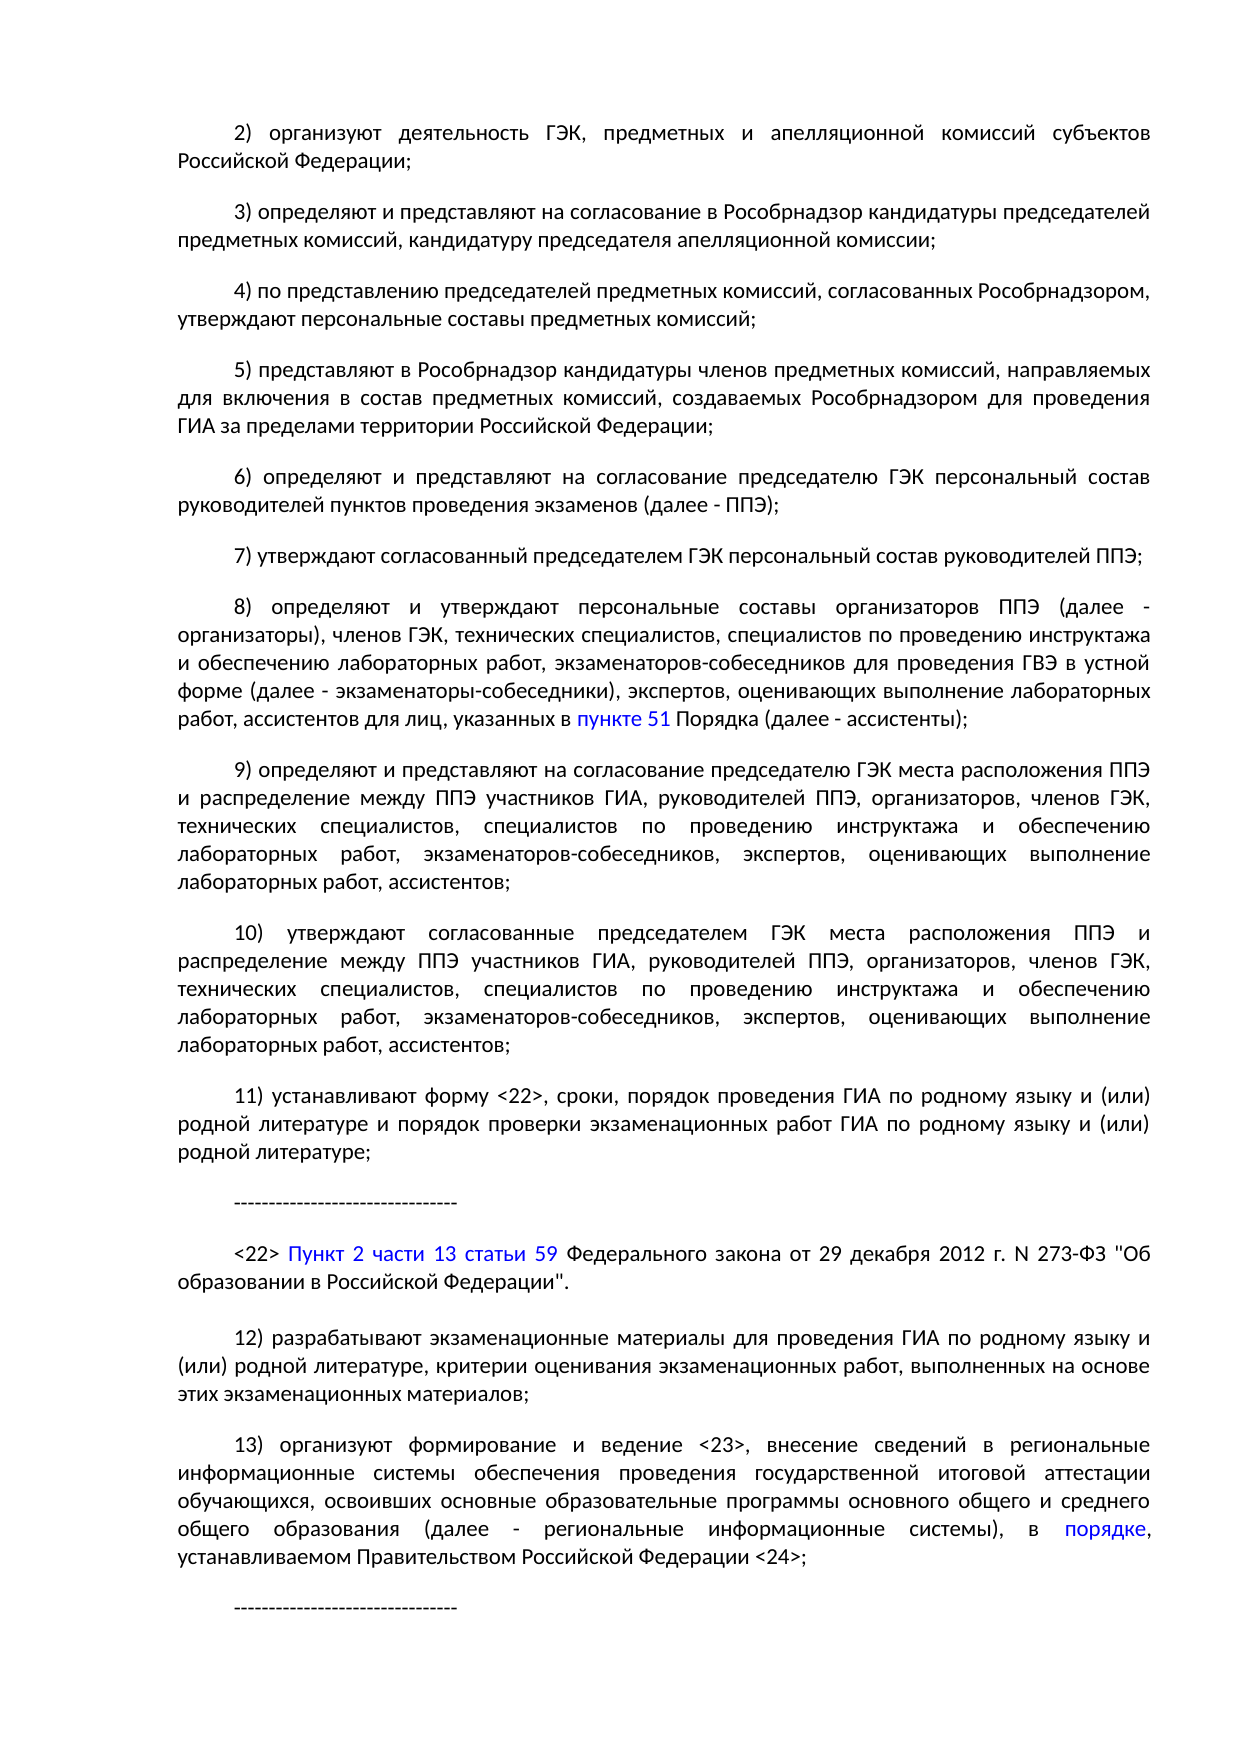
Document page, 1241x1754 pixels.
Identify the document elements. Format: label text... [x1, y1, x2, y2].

text 4) по представлению председателей предметных комиссий, согласованных Рособрнадзором, утверждают персональные составы предметных комиссий; [177, 276, 1152, 332]
text <22> Пункт 2 части 13 статьи 59 Федерального закона от 29 декабря 2012 г. N 273-ФЗ "Об образовании в Российской Федерации". [177, 1239, 1152, 1295]
text 6) определяют и представляют на согласование председателю ГЭК персональный состав руководителей пунктов проведения экзаменов (далее - ППЭ); [177, 462, 1152, 518]
text 12) разрабатывают экзаменационные материалы для проведения ГИА по родному языку и (или) родной литературе, критерии оценивания экзаменационных работ, выполненных на основе этих экзаменационных материалов; [177, 1323, 1152, 1407]
text 8) определяют и утверждают персональные составы организаторов ППЭ (далее - организаторы), членов ГЭК, технических специалистов, специалистов по проведению инструктажа и обеспечению лабораторных работ, экзаменаторов-собеседников для проведения ГВЭ в устной форме (далее - экзаменаторы-собеседники), экспертов, оценивающих выполнение лабораторных работ, ассистентов для лиц, указанных в пункте 51 Порядка (далее - ассистенты); [177, 592, 1152, 732]
text 2) организуют деятельность ГЭК, предметных и апелляционной комиссий субъектов Российской Федерации; [177, 118, 1152, 174]
text 5) представляют в Рособрнадзор кандидатуры членов предметных комиссий, направляемых для включения в состав предметных комиссий, создаваемых Рособрнадзором для проведения ГИА за пределами территории Российской Федерации; [177, 355, 1152, 439]
text 9) определяют и представляют на согласование председателю ГЭК места расположения ППЭ и распределение между ППЭ участников ГИА, руководителей ППЭ, организаторов, членов ГЭК, технических специалистов, специалистов по проведению инструктажа и обеспечению лабораторных работ, экзаменаторов-собеседников, экспертов, оценивающих выполнение лабораторных работ, ассистентов; [177, 755, 1152, 895]
text 13) организуют формирование и ведение <23>, внесение сведений в региональные информационные системы обеспечения проведения государственной итоговой аттестации обучающихся, освоивших основные образовательные программы основного общего и среднего общего образования (далее - региональные информационные системы), в порядке, устанавливаемом Правительством Российской Федерации <24>; [177, 1430, 1152, 1570]
text 7) утверждают согласованный председателем ГЭК персональный состав руководителей ППЭ; [177, 541, 1152, 569]
text -------------------------------- [177, 1593, 1152, 1621]
text 11) устанавливают форму <22>, сроки, порядок проведения ГИА по родному языку и (или) родной литературе и порядок проверки экзаменационных работ ГИА по родному языку и (или) родной литературе; [177, 1081, 1152, 1165]
text 3) определяют и представляют на согласование в Рособрнадзор кандидатуры председателей предметных комиссий, кандидатуру председателя апелляционной комиссии; [177, 197, 1152, 253]
text 10) утверждают согласованные председателем ГЭК места расположения ППЭ и распределение между ППЭ участников ГИА, руководителей ППЭ, организаторов, членов ГЭК, технических специалистов, специалистов по проведению инструктажа и обеспечению лабораторных работ, экзаменаторов-собеседников, экспертов, оценивающих выполнение лабораторных работ, ассистентов; [177, 918, 1152, 1058]
text -------------------------------- [177, 1188, 1152, 1216]
